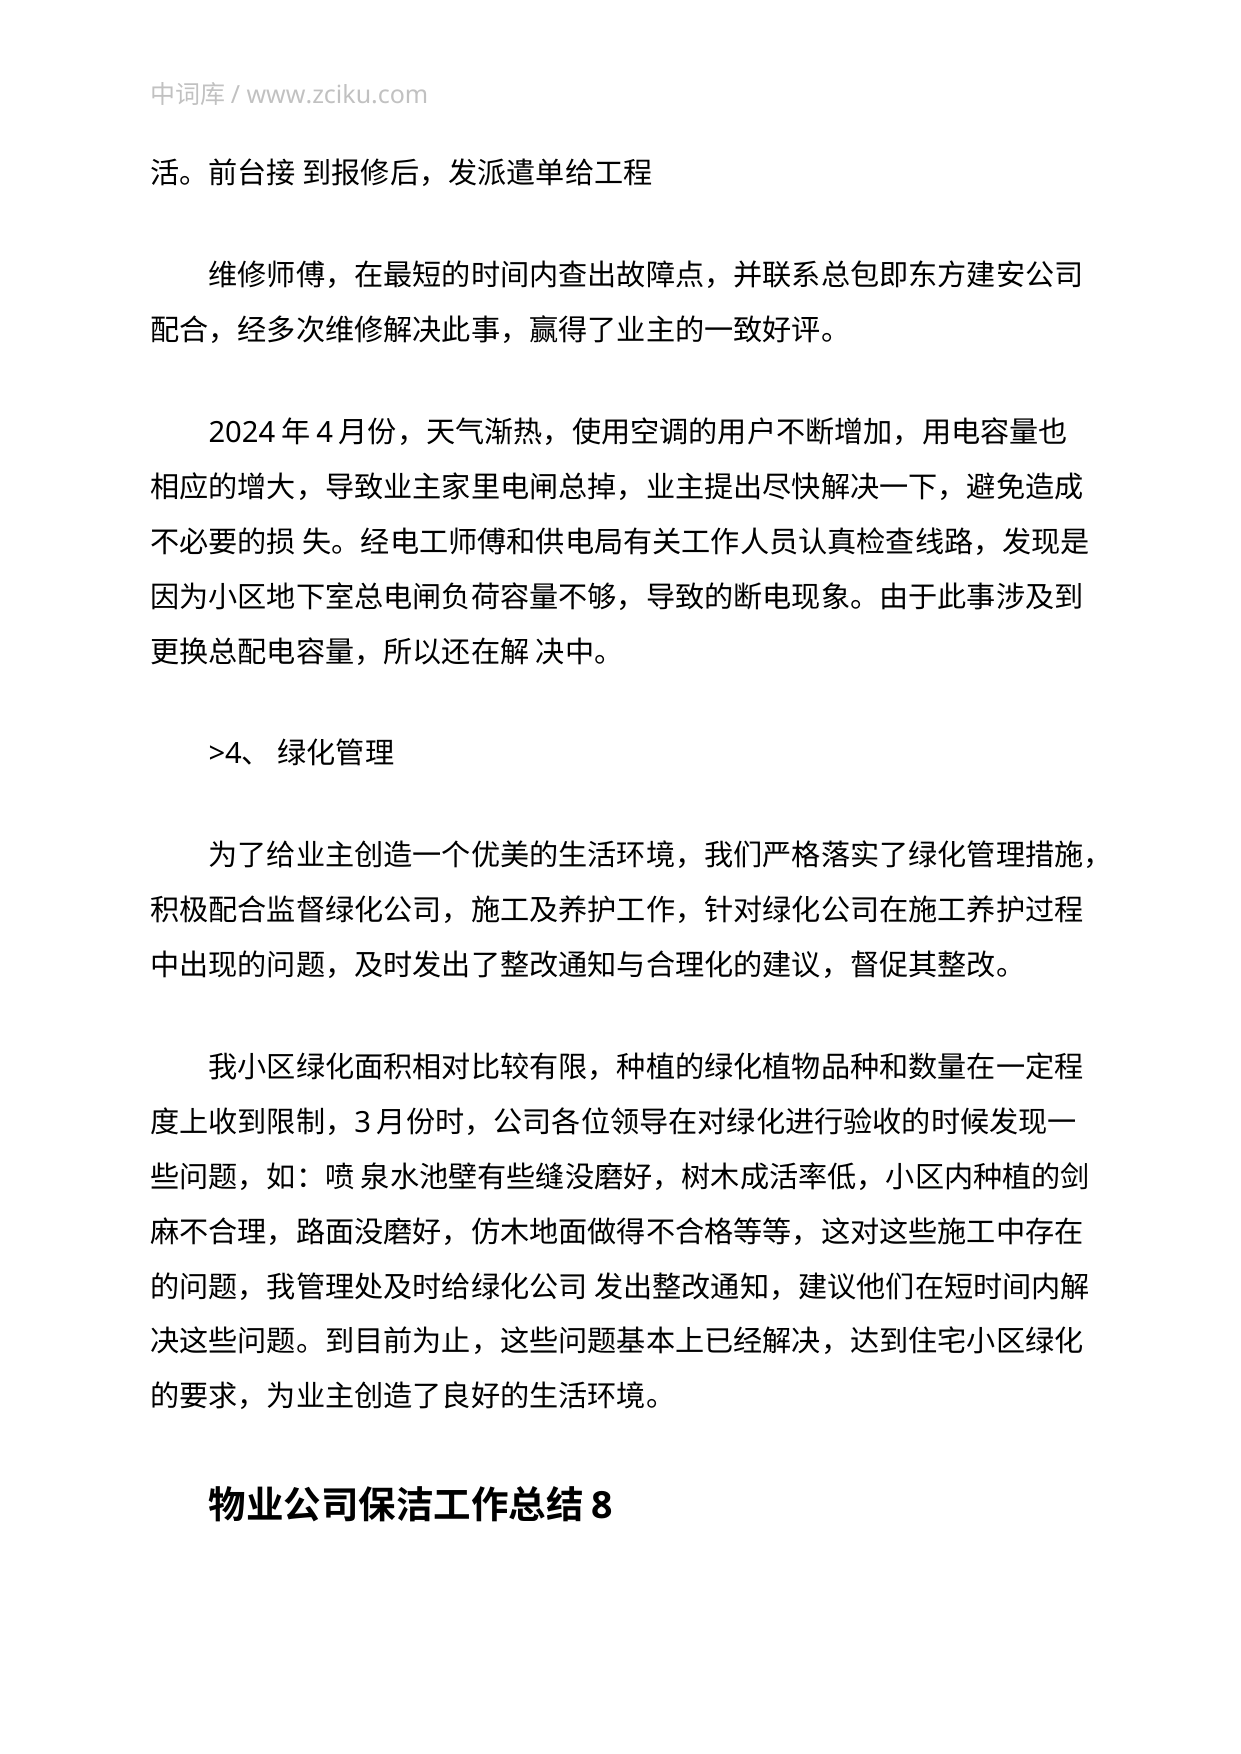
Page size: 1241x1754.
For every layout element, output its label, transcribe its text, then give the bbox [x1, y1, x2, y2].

text 2024年4月份，天气渐热，使用空调的用户不断增加，用电容量也相应的增大，导致业主家里电闸总掉，业主提出尽快解决一下，避免造成不必要的损 失。经电工师傅和供电局有关工作人员认真检查线路，发现是因为小区地下室总电闸负荷容量不够，导致的断电现象。由于此事涉及到更换总配电容量，所以还在解 决中。 [150, 408, 1090, 670]
text 维修师傅，在最短的时间内查出故障点，并联系总包即东方建安公司配合，经多次维修解决此事，赢得了业主的一致好评。 [150, 252, 1090, 349]
text 为了给业主创造一个优美的生活环境，我们严格落实了绿化管理措施，积极配合监督绿化公司，施工及养护工作，针对绿化公司在施工养护过程中出现的问题，及时发出了整改通知与合理化的建议，督促其整改。 [150, 832, 1090, 984]
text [150, 150, 1090, 192]
text >4、 绿化管理 [150, 730, 1090, 772]
text 我小区绿化面积相对比较有限，种植的绿化植物品种和数量在一定程度上收到限制，3月份时，公司各位领导在对绿化进行验收的时候发现一些问题，如：喷 泉水池壁有些缝没磨好，树木成活率低，小区内种植的剑麻不合理，路面没磨好，仿木地面做得不合格等等，这对这些施工中存在的问题，我管理处及时给绿化公司 发出整改通知，建议他们在短时间内解决这些问题。到目前为止，这些问题基本上已经解决，达到住宅小区绿化的要求，为业主创造了良好的生活环境。 [150, 1043, 1090, 1415]
text 物业公司保洁工作总结8 [150, 1475, 1090, 1529]
